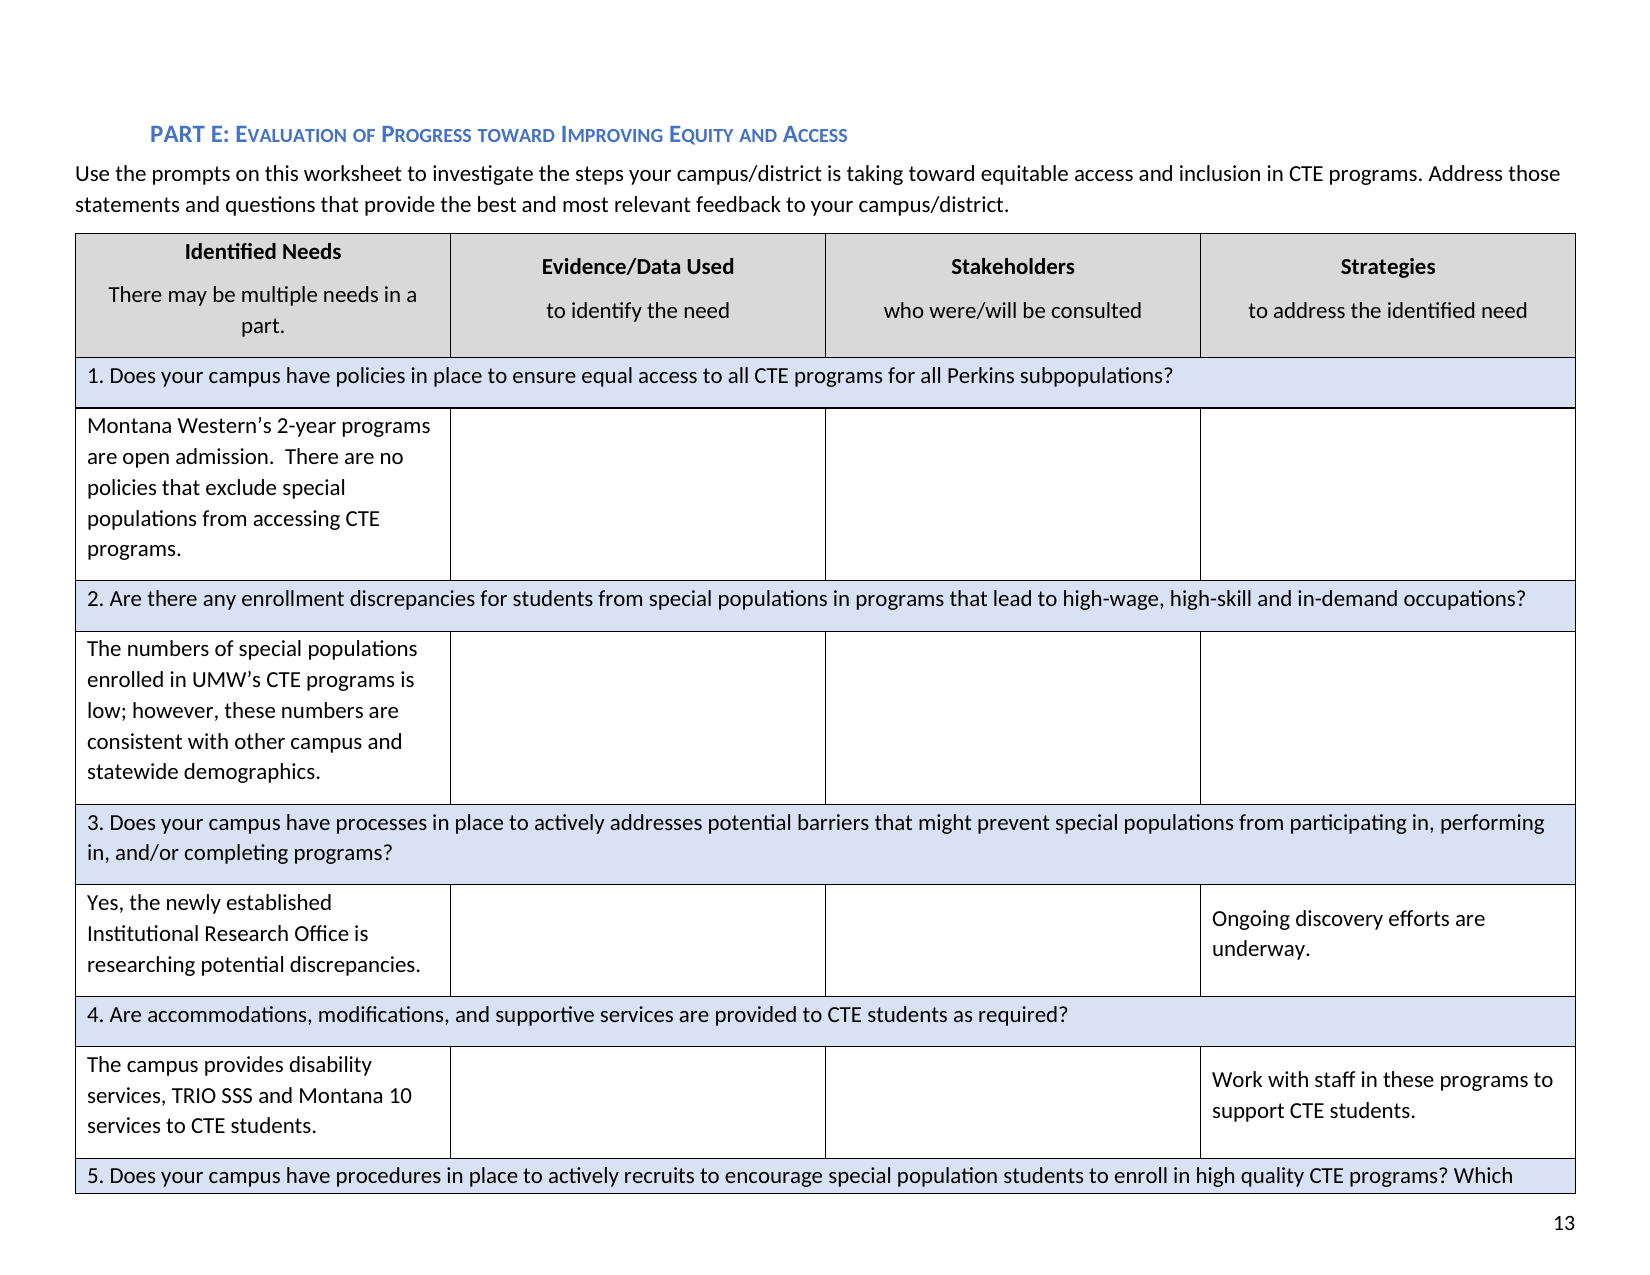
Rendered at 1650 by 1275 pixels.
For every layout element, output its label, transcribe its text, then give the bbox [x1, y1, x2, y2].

table_cell 4. Are accommodations, modifications, and supportive services are provided to CTE students as required? [76, 997, 1575, 1046]
table_cell Yes, the newly established Institutional Research Office is researching potential discrepancies. [76, 885, 450, 996]
table_cell [1201, 632, 1575, 803]
text Use the prompts on this worksheet to investigate the steps your campus/district is taking toward equitable access and inclusion in CTE programs. Address those statements and questions that provide the best and most relevant feedback to your campus/district. [75, 159, 1575, 218]
table_cell Work with staff in these programs to support CTE students. [1201, 1047, 1575, 1158]
table_header Identified Needs There may be multiple needs in a part. [76, 234, 450, 357]
table_cell The campus provides disability services, TRIO SSS and Montana 10 services to CTE students. [76, 1047, 450, 1158]
table_cell [826, 409, 1200, 580]
table_cell Ongoing discovery efforts are underway. [1201, 885, 1575, 996]
table_cell [826, 1047, 1200, 1158]
table_cell [1201, 409, 1575, 580]
subtitle PART E: Evaluation of Progress toward Improving Equity and Access [150, 118, 1575, 149]
table_cell The numbers of special populations enrolled in UMW’s CTE programs is low; however, these numbers are consistent with other campus and statewide demographics. [76, 632, 450, 803]
table_cell 2. Are there any enrollment discrepancies for students from special populations in programs that lead to high-wage, high-skill and in-demand occupations? [76, 581, 1575, 631]
table_header Stakeholders who were/will be consulted [826, 234, 1200, 357]
table_cell Montana Western’s 2-year programs are open admission. There are no policies that exclude special populations from accessing CTE programs. [76, 409, 450, 580]
table_cell [451, 409, 825, 580]
table_cell 1. Does your campus have policies in place to ensure equal access to all CTE programs for all Perkins subpopulations? [76, 358, 1575, 407]
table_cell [76, 1159, 1575, 1193]
table_cell [451, 885, 825, 996]
table_cell [826, 632, 1200, 803]
table_cell [451, 1047, 825, 1158]
table_header Evidence/Data Used to identify the need [451, 234, 825, 357]
table_cell [451, 632, 825, 803]
table_cell 3. Does your campus have processes in place to actively addresses potential barriers that might prevent special populations from participating in, performing in, and/or completing programs? [76, 805, 1575, 884]
table_header Strategies to address the identified need [1201, 234, 1575, 357]
table_cell [826, 885, 1200, 996]
